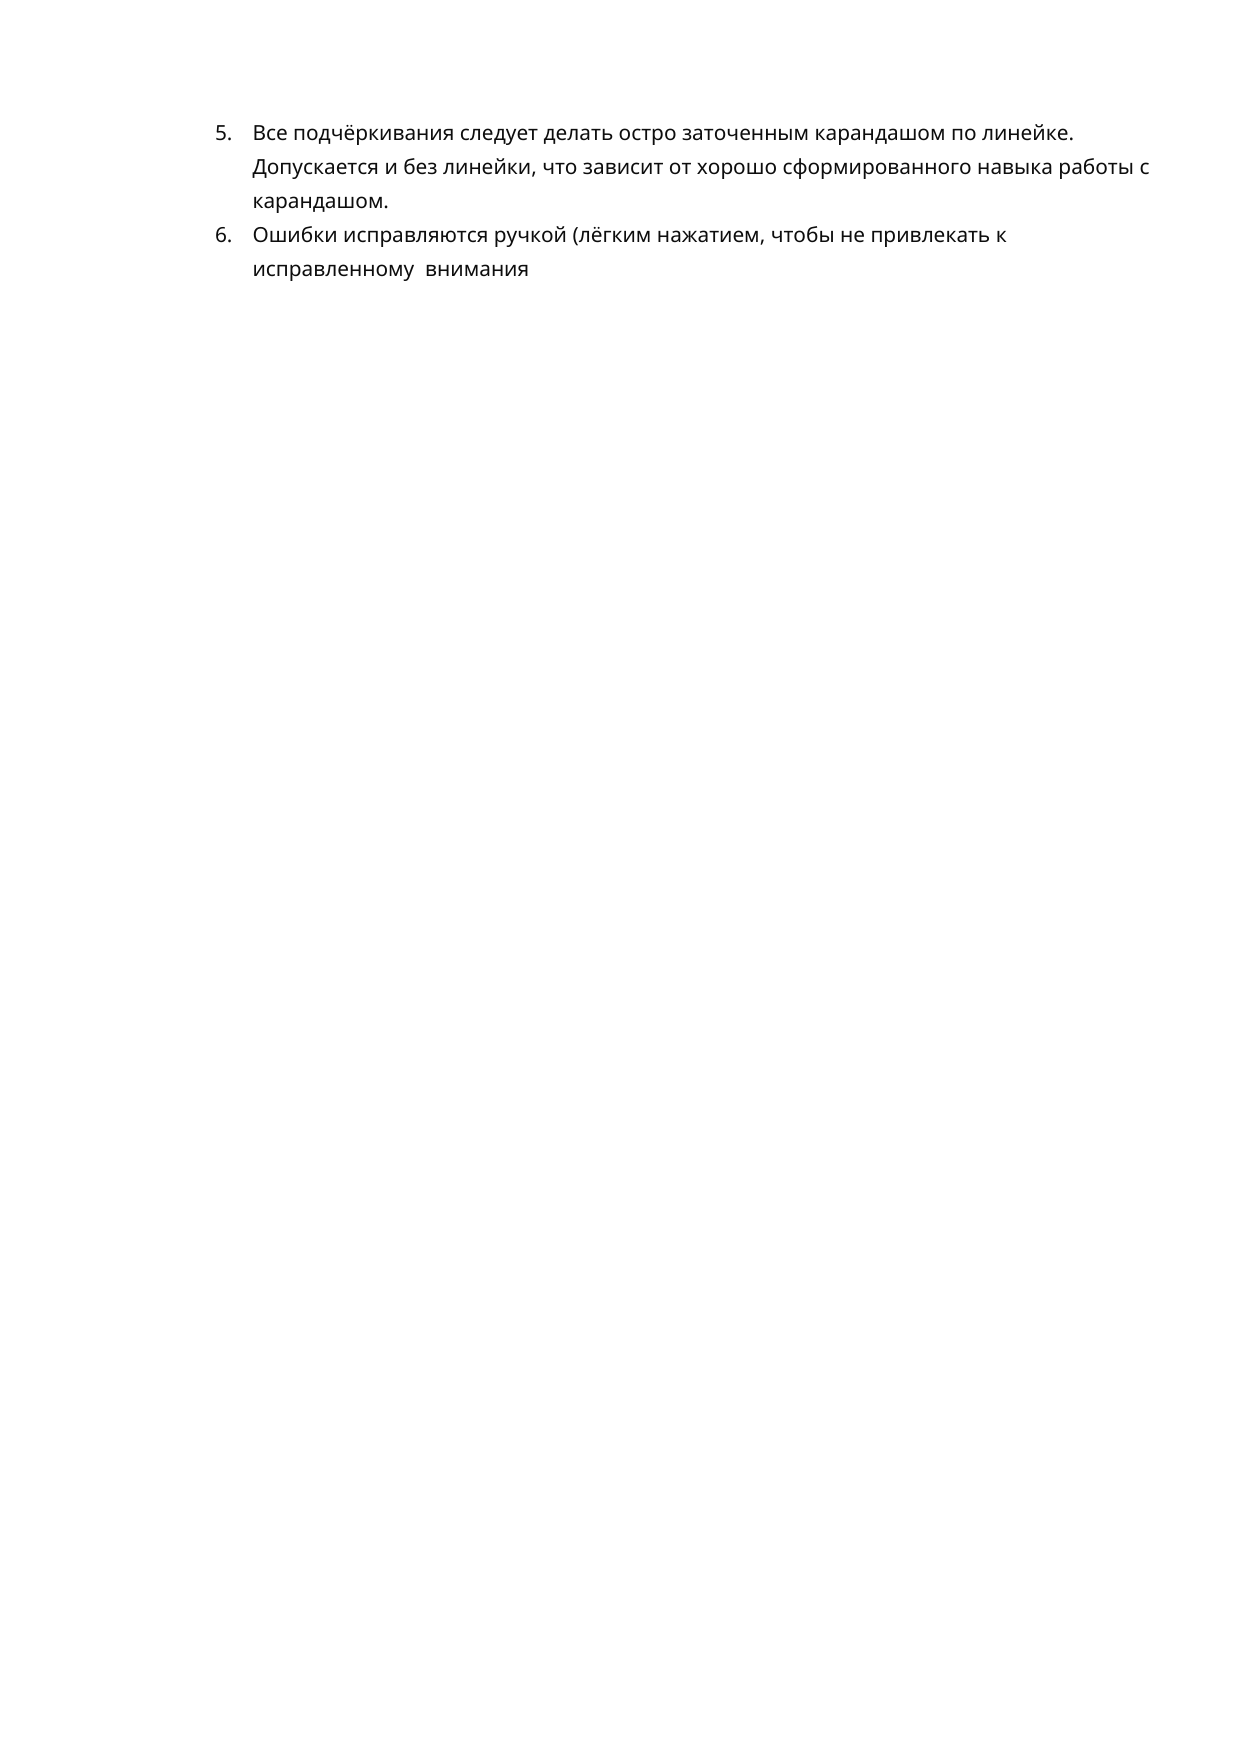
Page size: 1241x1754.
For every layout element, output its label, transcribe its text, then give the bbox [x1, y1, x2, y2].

list Ошибки исправляются ручкой (лёгким нажатием, чтобы не привлекать к исправленному внимания [215, 220, 1152, 283]
list Все подчёркивания следует делать остро заточенным карандашом по линейке. Допускается и без линейки, что зависит от хорошо сформированного навыка работы с карандашом. [215, 118, 1152, 215]
